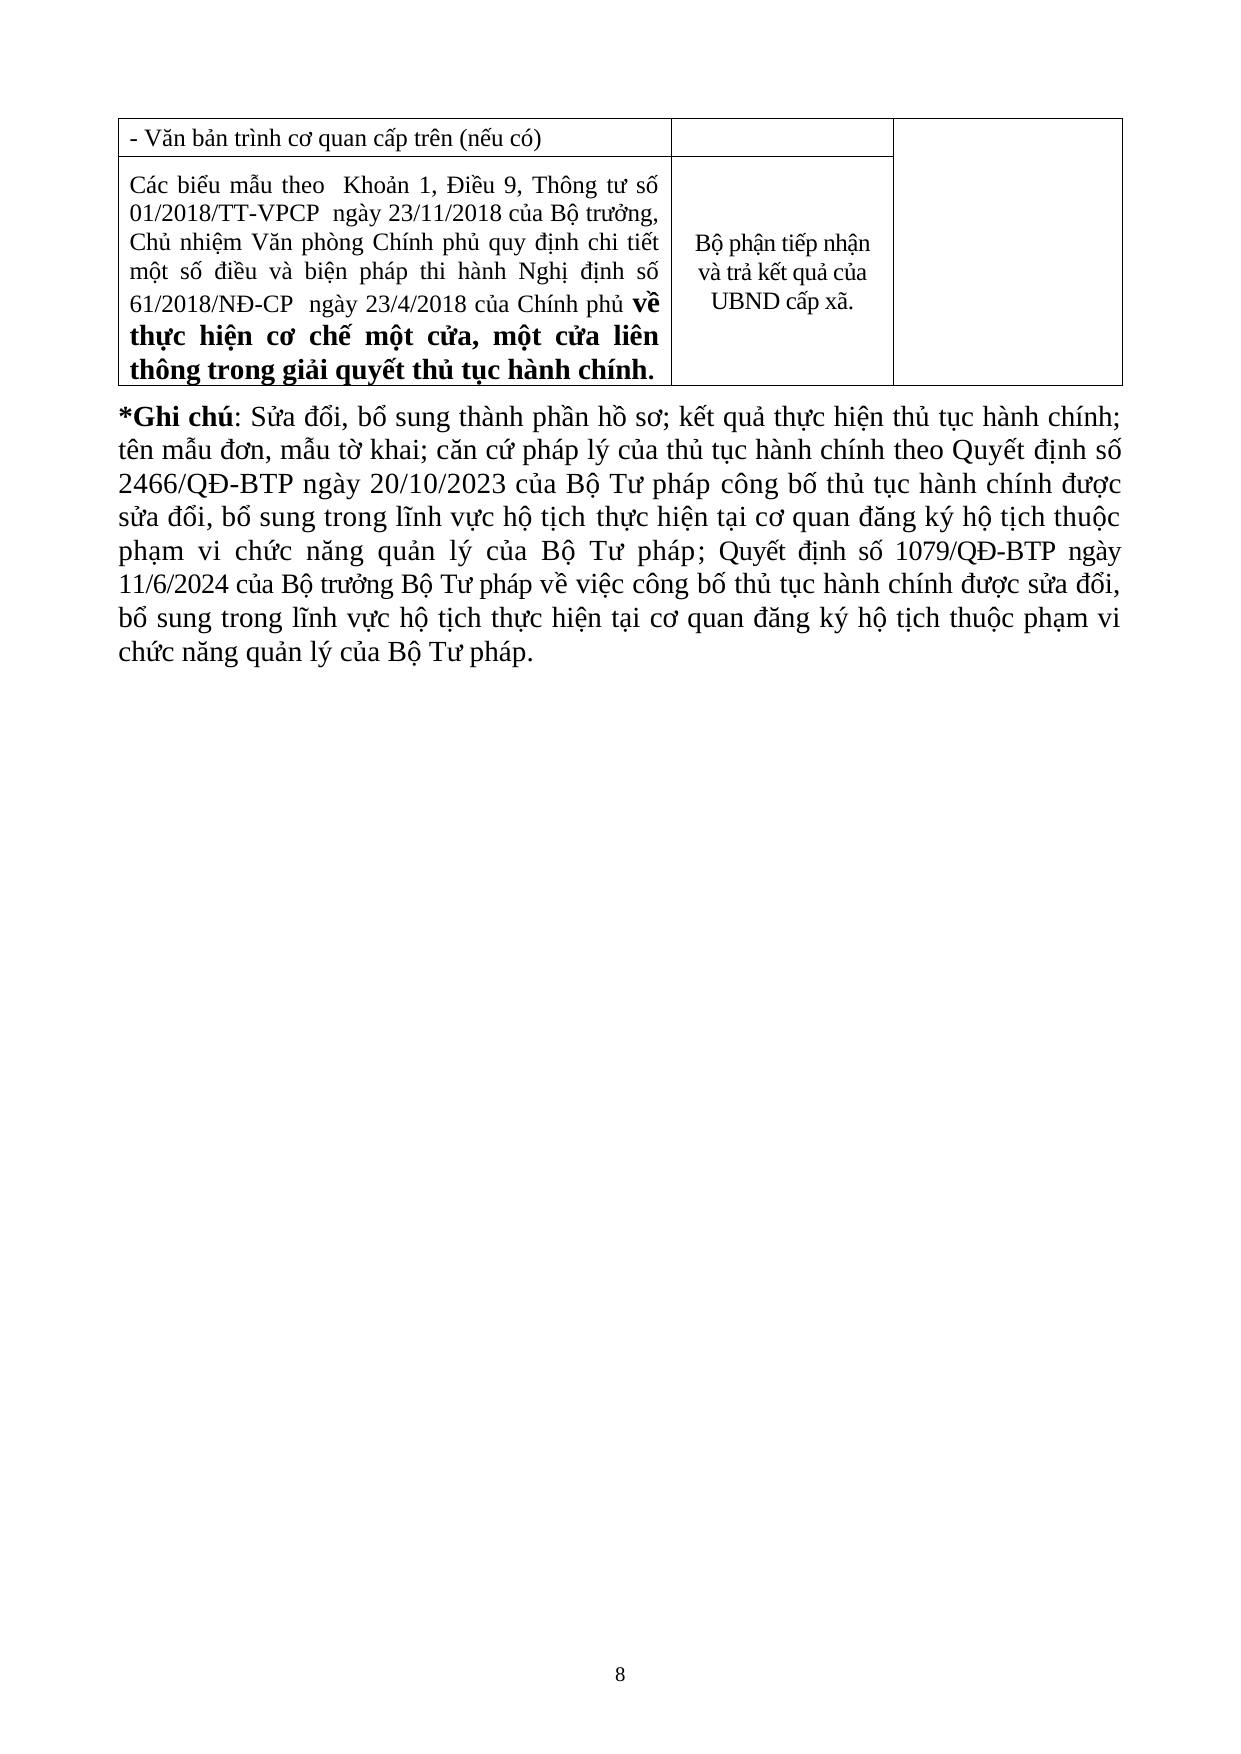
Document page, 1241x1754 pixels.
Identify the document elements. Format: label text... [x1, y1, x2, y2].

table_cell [119, 119, 671, 156]
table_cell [894, 119, 1122, 385]
table_cell Các biểu mẫu theo Khoản 1, Điều 9, Thông tư số 01/2018/TT-VPCP ngày 23/11/2018 của Bộ trưởng, Chủ nhiệm Văn phòng Chính phủ quy định chi tiết một số điều và biện pháp thi hành Nghị định số 61/2018/NĐ-CP ngày 23/4/2018 của Chính phủ về thực hiện cơ chế một cửa, một cửa liên thông trong giải quyết thủ tục hành chính. [119, 157, 671, 385]
text *Ghi chú: Sửa đổi, bổ sung thành phần hồ sơ; kết quả thực hiện thủ tục hành chính; tên mẫu đơn, mẫu tờ khai; căn cứ pháp lý của thủ tục hành chính theo Quyết định số 2466/QĐ-BTP ngày 20/10/2023 của Bộ Tư pháp công bố thủ tục hành chính được sửa đổi, bổ sung trong lĩnh vực hộ tịch thực hiện tại cơ quan đăng ký hộ tịch thuộc phạm vi chức năng quản lý của Bộ Tư pháp; Quyết định số 1079/QĐ-BTP ngày 11/6/2024 của Bộ trưởng Bộ Tư pháp về việc công bố thủ tục hành chính được sửa đổi, bổ sung trong lĩnh vực hộ tịch thực hiện tại cơ quan đăng ký hộ tịch thuộc phạm vi chức năng quản lý của Bộ Tư pháp. [118, 399, 1122, 667]
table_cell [672, 119, 893, 156]
table_cell Bộ phận tiếp nhận và trả kết quả của UBND cấp xã. [672, 157, 893, 385]
